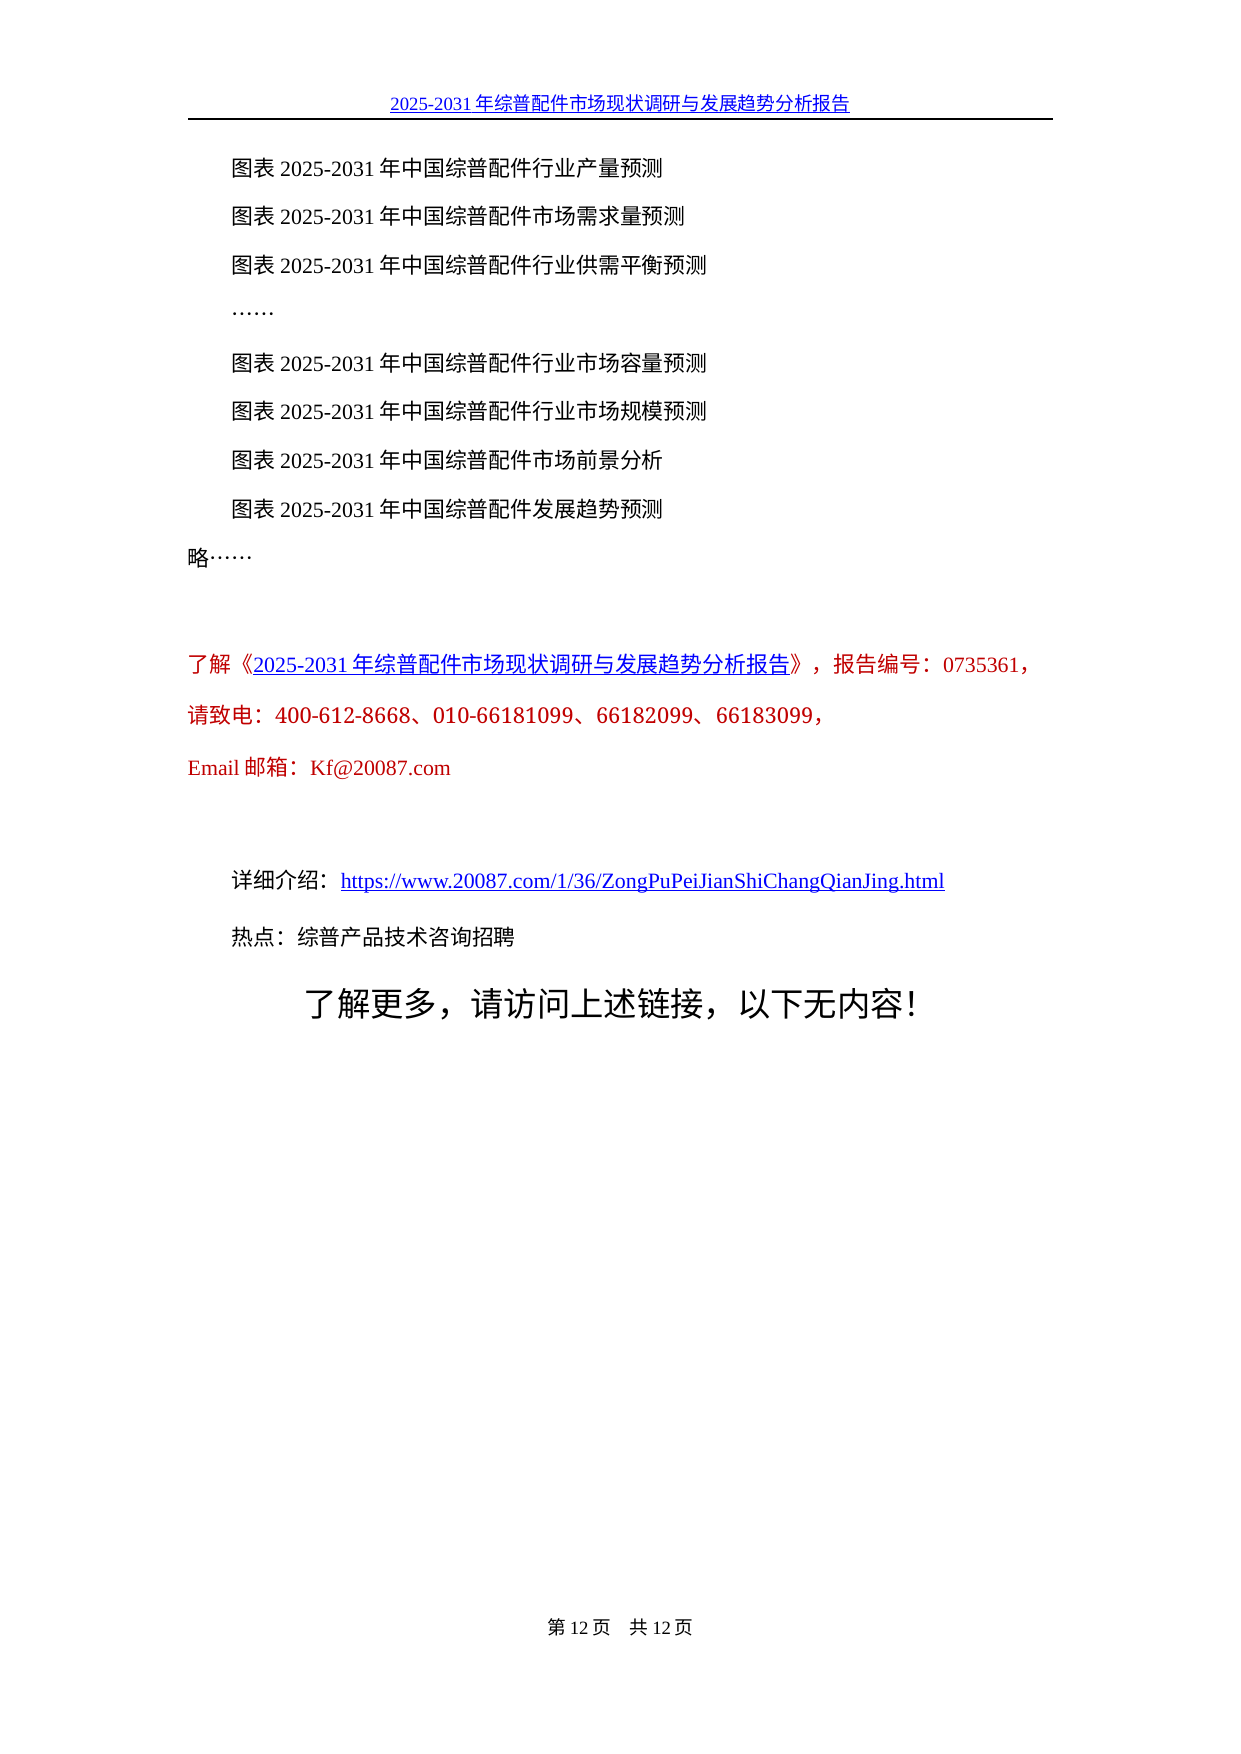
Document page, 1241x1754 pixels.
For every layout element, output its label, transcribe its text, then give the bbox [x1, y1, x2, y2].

text 热点：综普产品技术咨询招聘 [187, 919, 1053, 952]
text 请致电：400-612-8668、010-66181099、66182099、66183099， [187, 698, 1053, 731]
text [187, 150, 1053, 573]
title 了解更多，请访问上述链接，以下无内容！ [187, 969, 1053, 1034]
text Email邮箱：Kf@20087.com [187, 750, 1053, 782]
text 详细介绍：https://www.20087.com/1/36/ZongPuPeiJianShiChangQianJing.html [187, 863, 1053, 895]
text 了解《2025-2031年综普配件市场现状调研与发展趋势分析报告》，报告编号：0735361， [187, 647, 1053, 679]
